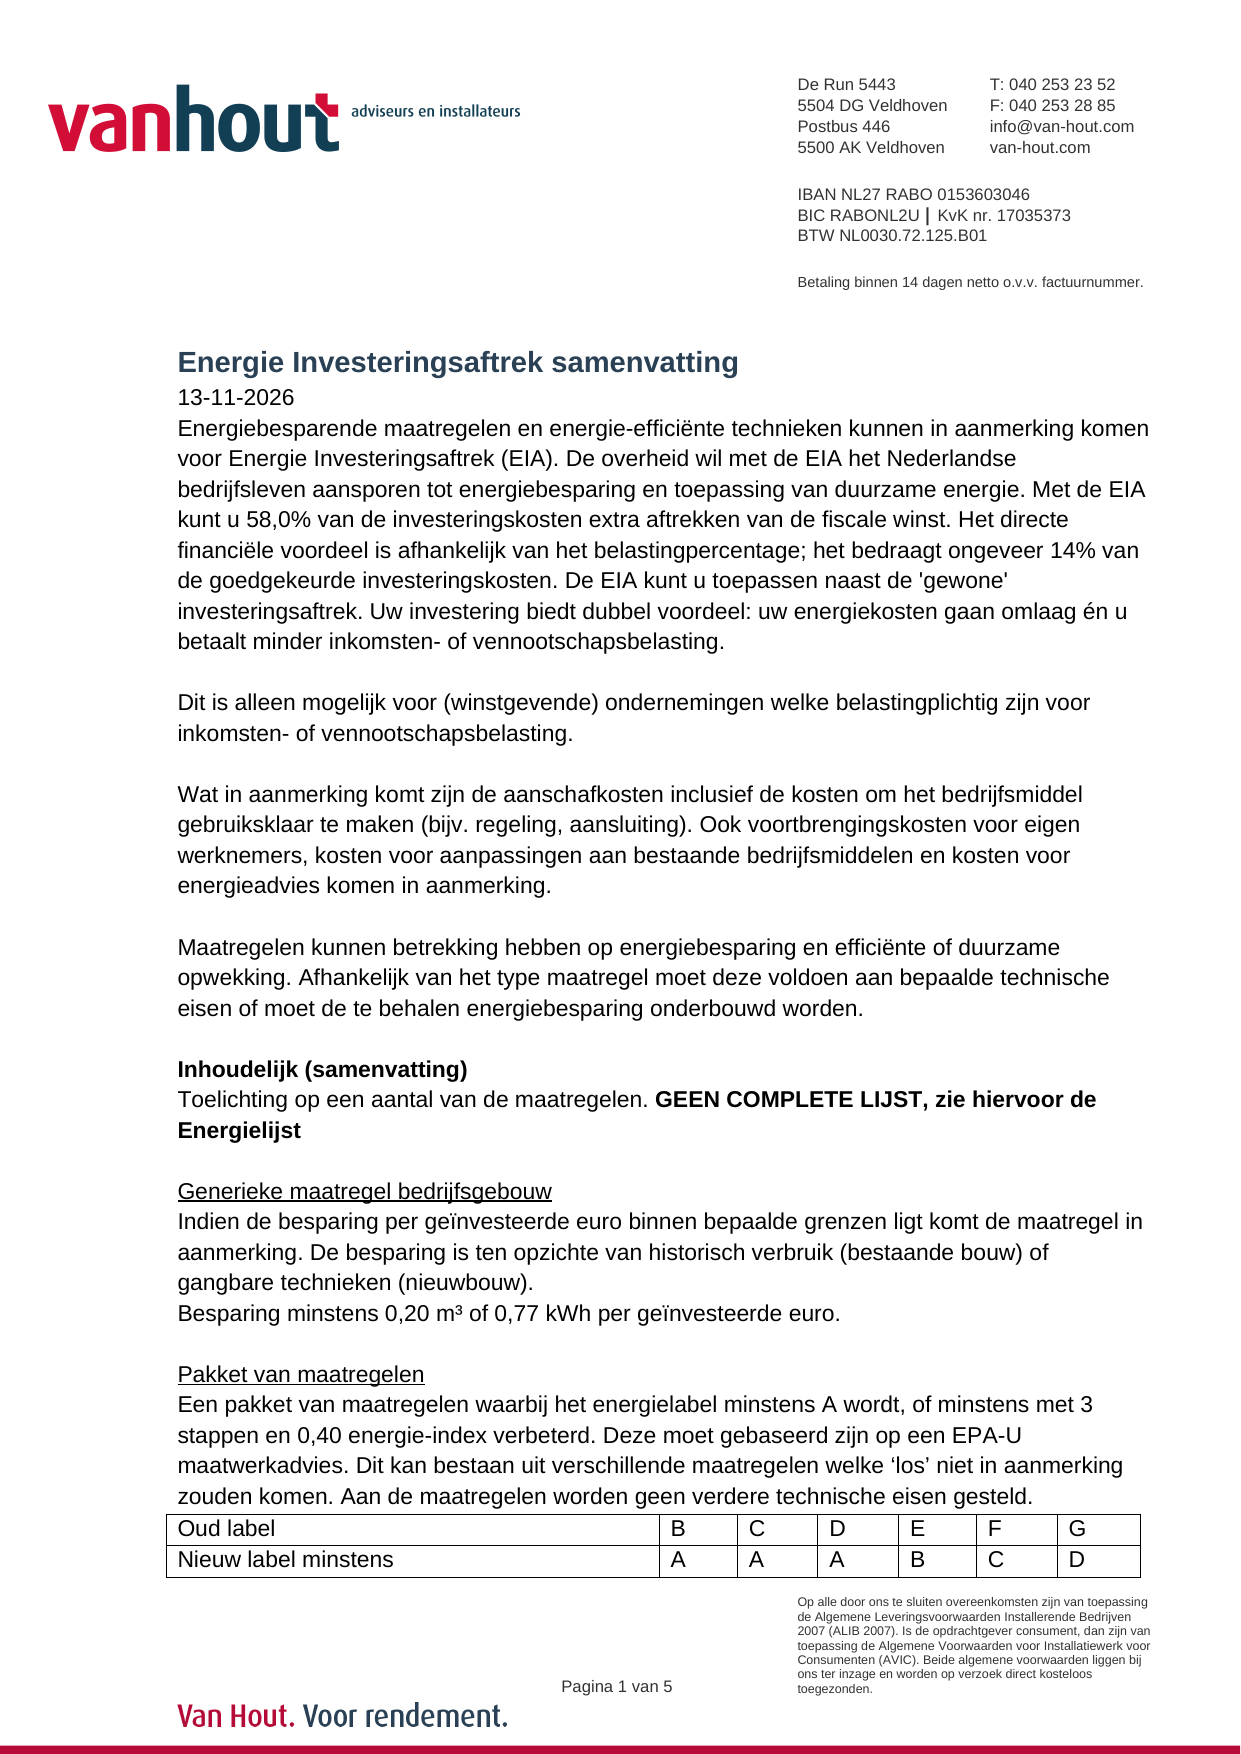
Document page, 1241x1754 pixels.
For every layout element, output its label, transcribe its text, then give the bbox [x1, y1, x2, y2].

table_cell Nieuw label minstens [167, 1546, 659, 1577]
text Wat in aanmerking komt zijn de aanschafkosten inclusief de kosten om het bedrijfsmiddel gebruiksklaar te maken (bijv. regeling, aansluiting). Ook voortbrengingskosten voor eigen werknemers, kosten voor aanpassingen aan bestaande bedrijfsmiddelen en kosten voor energieadvies komen in aanmerking. [177, 781, 1152, 899]
picture [0, 1698, 1241, 1754]
text Indien de besparing per geïnvesteerde euro binnen bepaalde grenzen ligt komt de maatregel in aanmerking. De besparing is ten opzichte van historisch verbruik (bestaande bouw) of gangbare technieken (nieuwbouw). [177, 1208, 1152, 1296]
text Dit is alleen mogelijk voor (winstgevende) ondernemingen welke belastingplichtig zijn voor inkomsten- of vennootschapsbelasting. [177, 689, 1152, 746]
text Maatregelen kunnen betrekking hebben op energiebesparing en efficiënte of duurzame opwekking. Afhankelijk van het type maatregel moet deze voldoen aan bepaalde technische eisen of moet de te behalen energiebesparing onderbouwd worden. [177, 933, 1152, 1021]
table_cell D [1058, 1546, 1140, 1577]
text Een pakket van maatregelen waarbij het energielabel minstens A wordt, of minstens met 3 stappen en 0,40 energie-index verbeterd. Deze moet gebaseerd zijn op een EPA-U maatwerkadvies. Dit kan bestaan uit verschillende maatregelen welke ‘los’ niet in aanmerking zouden komen. Aan de maatregelen worden geen verdere technische eisen gesteld. [177, 1391, 1152, 1509]
text Toelichting op een aantal van de maatregelen. GEEN COMPLETE LIJST, zie hiervoor de Energielijst [177, 1086, 1152, 1143]
text Generieke maatregel bedrijfsgebouw [177, 1178, 1152, 1204]
table_cell B [899, 1546, 976, 1577]
picture [0, 3, 1240, 156]
table_cell A [738, 1546, 817, 1577]
table_header C [738, 1515, 817, 1545]
table_header E [899, 1515, 976, 1545]
table_cell C [977, 1546, 1057, 1577]
subtitle Energie Investeringsaftrek samenvatting [177, 345, 1152, 379]
table_header B [660, 1515, 737, 1545]
table_header Oud label [167, 1515, 659, 1545]
text Energiebesparende maatregelen en energie-efficiënte technieken kunnen in aanmerking komen voor Energie Investeringsaftrek (EIA). De overheid wil met de EIA het Nederlandse bedrijfsleven aansporen tot energiebesparing en toepassing van duurzame energie. Met de EIA kunt u 58,0% van de investeringskosten extra aftrekken van de fiscale winst. Het directe financiële voordeel is afhankelijk van het belastingpercentage; het bedraagt ongeveer 14% van de goedgekeurde investeringskosten. De EIA kunt u toepassen naast de 'gewone' investeringsaftrek. Uw investering biedt dubbel voordeel: uw energiekosten gaan omlaag én u betaalt minder inkomsten- of vennootschapsbelasting. [177, 415, 1152, 655]
table_header D [818, 1515, 898, 1545]
text Besparing minstens 0,20 m³ of 0,77 kWh per geïnvesteerde euro. [177, 1300, 1152, 1326]
text Pakket van maatregelen [177, 1361, 1152, 1387]
table_cell A [660, 1546, 737, 1577]
text Inhoudelijk (samenvatting) [177, 1056, 1152, 1082]
table_cell A [818, 1546, 898, 1577]
table_header G [1058, 1515, 1140, 1545]
text 4-1-2016 [177, 384, 1152, 411]
table_header F [977, 1515, 1057, 1545]
